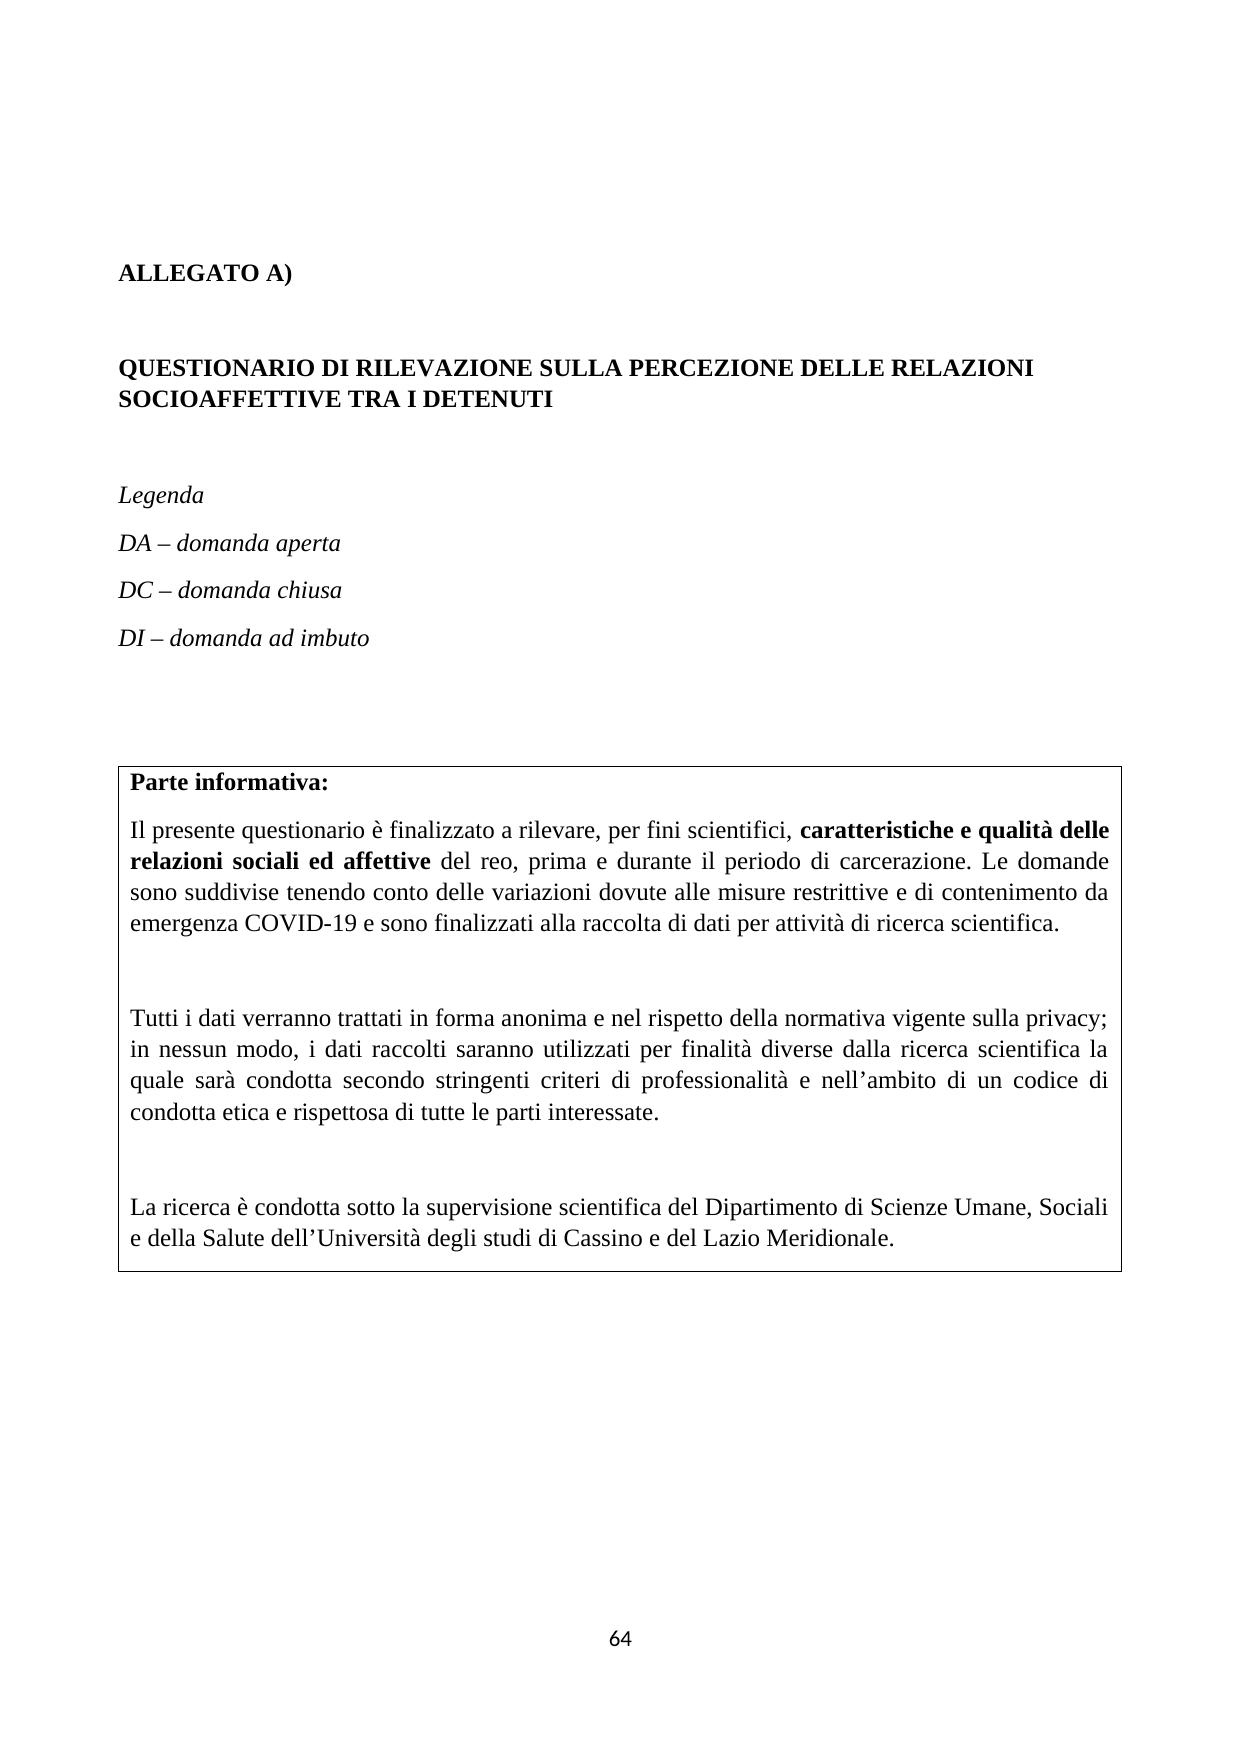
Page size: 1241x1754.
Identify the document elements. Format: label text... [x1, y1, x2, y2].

text Legenda [118, 480, 1122, 509]
text DI – domanda ad imbuto [118, 623, 1122, 652]
text ALLEGATO A) [118, 258, 1122, 287]
table_header Parte informativa: Il presente questionario è finalizzato a rilevare, per fini scientifici, caratteristiche e qualità delle relazioni sociali ed affettive del reo, prima e durante il periodo di carcerazione. Le domande sono suddivise tenendo conto delle variazioni dovute alle misure restrittive e di contenimento da emergenza COVID-19 e sono finalizzati alla raccolta di dati per attività di ricerca scientifica. Tutti i dati verranno trattati in forma anonima e nel rispetto della normativa vigente sulla privacy; in nessun modo, i dati raccolti saranno utilizzati per finalità diverse dalla ricerca scientifica la quale sarà condotta secondo stringenti criteri di professionalità e nell’ambito di un codice di condotta etica e rispettosa di tutte le parti interessate. La ricerca è condotta sotto la supervisione scientifica del Dipartimento di Scienze Umane, Sociali e della Salute dell’Università degli studi di Cassino e del Lazio Meridionale. [119, 767, 1121, 1271]
text DC – domanda chiusa [118, 575, 1122, 604]
text QUESTIONARIO DI RILEVAZIONE SULLA PERCEZIONE DELLE RELAZIONI SOCIOAFFETTIVE TRA I DETENUTI [118, 353, 1122, 413]
text DA – domanda aperta [118, 528, 1122, 556]
